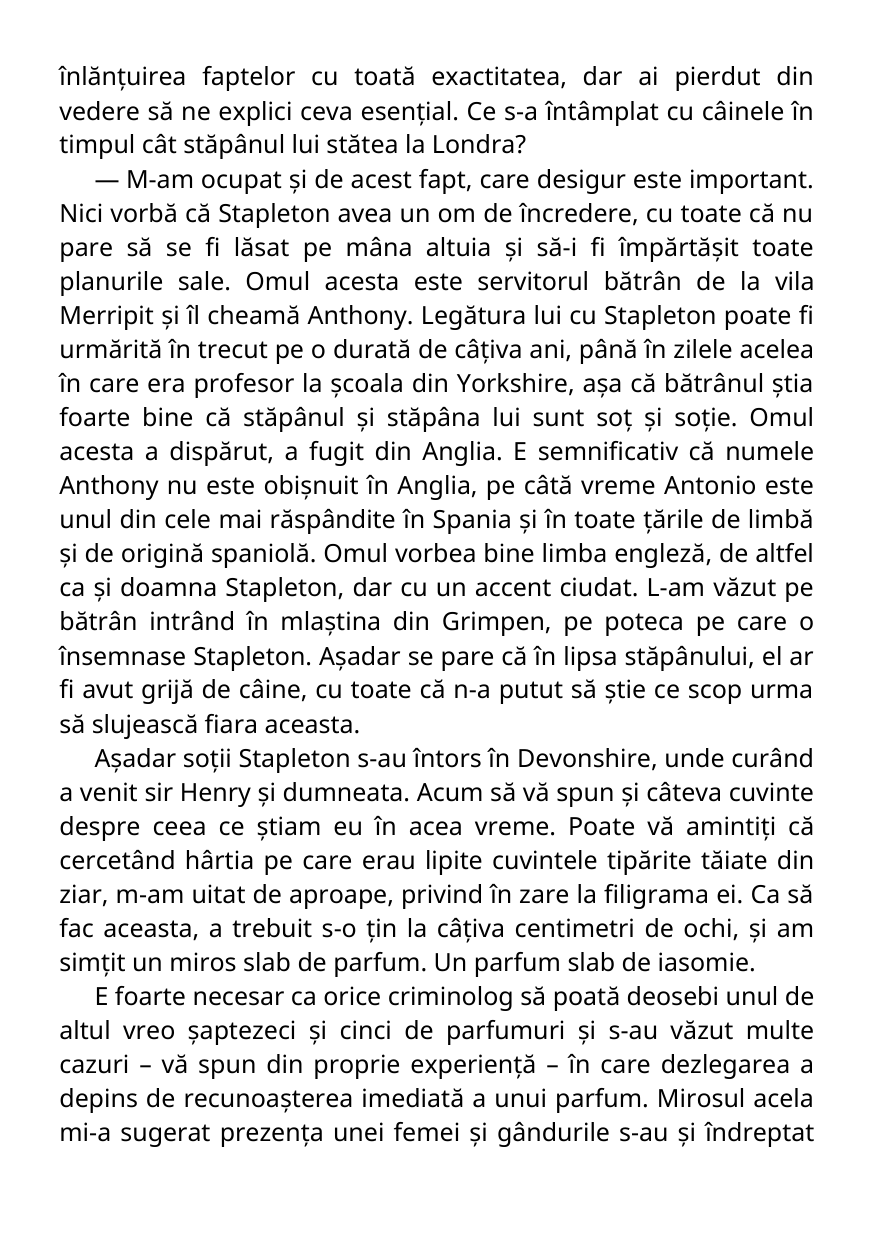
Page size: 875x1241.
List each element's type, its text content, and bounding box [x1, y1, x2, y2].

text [59, 979, 815, 1149]
text — M-am ocupat şi de acest fapt, care desigur este important. Nici vorbă că Stapleton avea un om de încredere, cu toate că nu pare să se fi lăsat pe mâna altuia şi să-i fi împărtăşit toate planurile sale. Omul acesta este servitorul bătrân de la vila Merripit şi îl cheamă Anthony. Legătura lui cu Stapleton poate fi urmărită în trecut pe o durată de câţiva ani, până în zilele acelea în care era profesor la şcoala din Yorkshire, aşa că bătrânul ştia foarte bine că stăpânul şi stăpâna lui sunt soţ şi soţie. Omul acesta a dispărut, a fugit din Anglia. E semnificativ că numele Anthony nu este obişnuit în Anglia, pe câtă vreme Antonio este unul din cele mai răspândite în Spania şi în toate ţările de limbă şi de origină spaniolă. Omul vorbea bine limba engleză, de altfel ca şi doamna Stapleton, dar cu un accent ciudat. L-am văzut pe bătrân intrând în mlaştina din Grimpen, pe poteca pe care o însemnase Stapleton. Aşadar se pare că în lipsa stăpânului, el ar fi avut grijă de câine, cu toate că n-a putut să ştie ce scop urma să slujească fiara aceasta. [59, 161, 815, 740]
text Aşadar soţii Stapleton s-au întors în Devonshire, unde curând a venit sir Henry şi dumneata. Acum să vă spun şi câteva cuvinte despre ceea ce ştiam eu în acea vreme. Poate vă amintiţi că cercetând hârtia pe care erau lipite cuvintele tipărite tăiate din ziar, m-am uitat de aproape, privind în zare la filigrama ei. Ca să fac aceasta, a trebuit s-o ţin la câţiva centimetri de ochi, şi am simţit un miros slab de parfum. Un parfum slab de iasomie. [59, 740, 815, 979]
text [59, 59, 815, 161]
